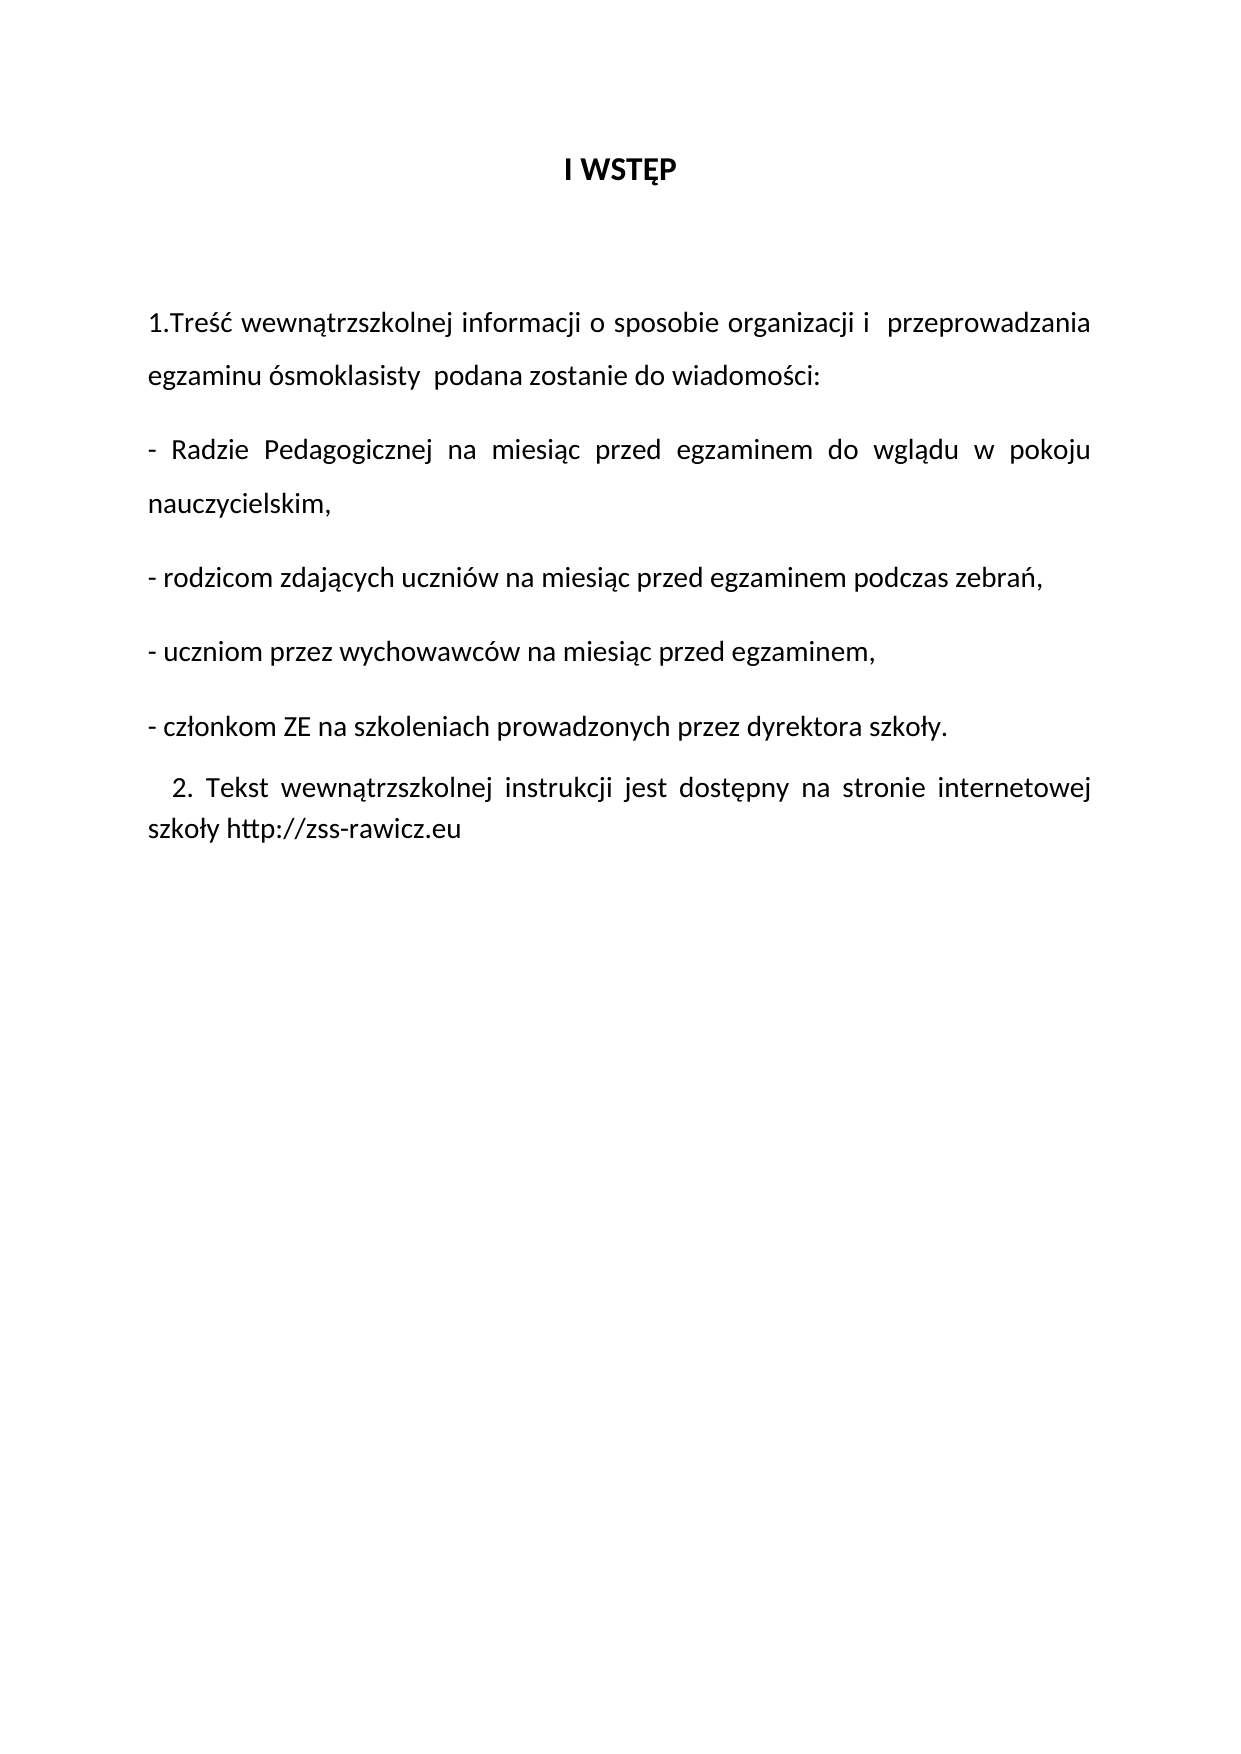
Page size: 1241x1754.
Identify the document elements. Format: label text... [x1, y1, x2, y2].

text - Radzie Pedagogicznej na miesiąc przed egzaminem do wglądu w pokoju nauczycielskim, [148, 431, 1093, 521]
text - rodzicom zdających uczniów na miesiąc przed egzaminem podczas zebrań, [148, 559, 1093, 595]
text - uczniom przez wychowawców na miesiąc przed egzaminem, [148, 633, 1093, 669]
text 2. Tekst wewnątrzszkolnej instrukcji jest dostępny na stronie internetowej szkoły http://zss-rawicz.eu [148, 769, 1093, 846]
text I WSTĘP [148, 148, 1093, 188]
text 1.Treść wewnątrzszkolnej informacji o sposobie organizacji i przeprowadzania egzaminu ósmoklasisty podana zostanie do wiadomości: [148, 304, 1093, 393]
text - członkom ZE na szkoleniach prowadzonych przez dyrektora szkoły. [148, 708, 1093, 743]
